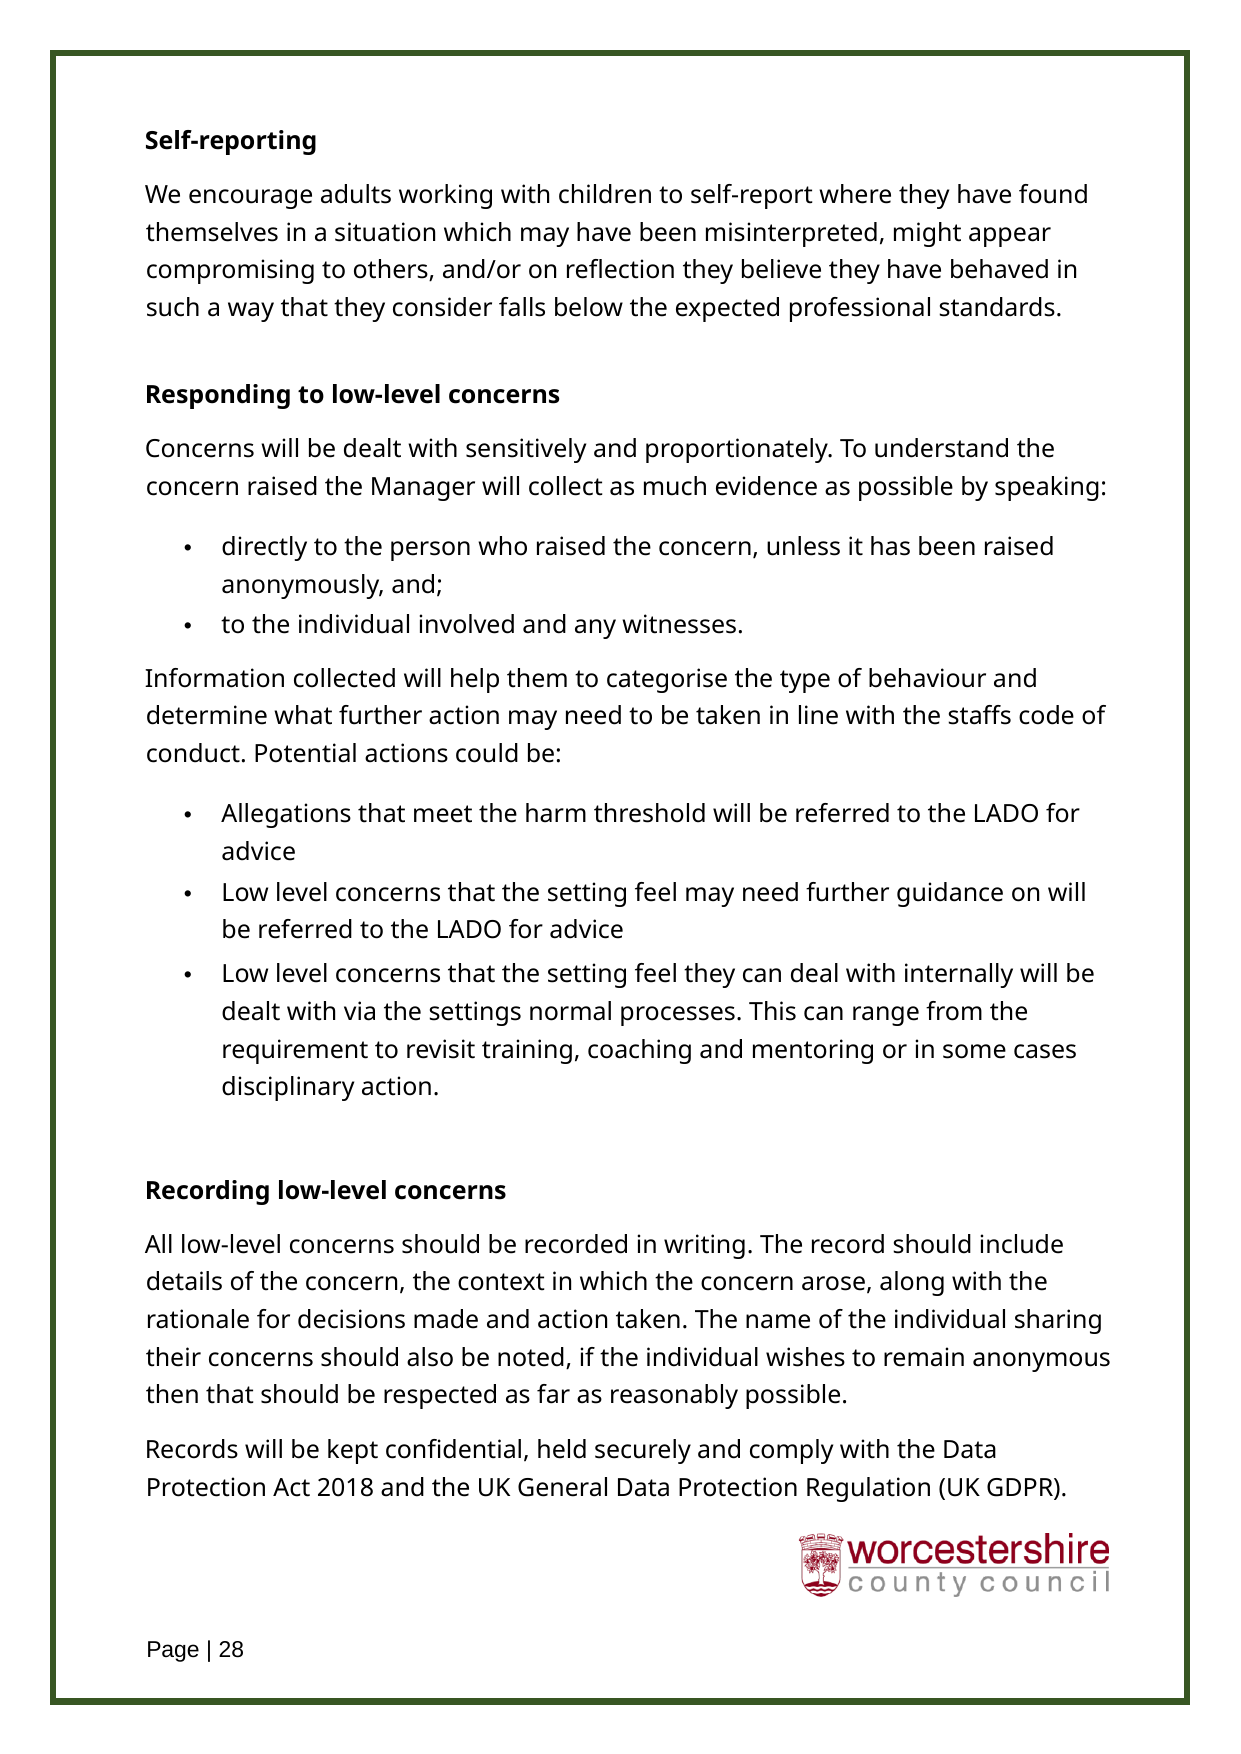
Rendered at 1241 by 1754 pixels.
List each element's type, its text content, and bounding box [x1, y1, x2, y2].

text All low-level concerns should be recorded in writing. The record should include details of the concern, the context in which the concern arose, along with the rationale for decisions made and action taken. The name of the individual sharing their concerns should also be noted, if the individual wishes to remain anonymous then that should be respected as far as reasonably possible. [144, 1226, 1122, 1411]
list Allegations that meet the harm threshold will be referred to the LADO for advice [183, 796, 1122, 868]
list Low level concerns that the setting feel they can deal with internally will be dealt with via the settings normal processes. This can range from the requirement to revisit training, coaching and mentoring or in some cases disciplinary action. [183, 956, 1122, 1103]
text Information collected will help them to categorise the type of behaviour and determine what further action may need to be taken in line with the staffs code of conduct. Potential actions could be: [144, 660, 1122, 770]
text Self-reporting [144, 123, 1122, 157]
text We encourage adults working with children to self-report where they have found themselves in a situation which may have been misinterpreted, might appear compromising to others, and/or on reflection they believe they have behaved in such a way that they consider falls below the expected professional standards. [144, 176, 1122, 324]
text Concerns will be dealt with sensitively and proportionately. To understand the concern raised the Manager will collect as much evidence as possible by speaking: [144, 431, 1122, 502]
text Responding to low-level concerns [144, 377, 1122, 411]
text Recording low-level concerns [144, 1173, 1122, 1207]
text Records will be kept confidential, held securely and comply with the Data Protection Act 2018 and the UK General Data Protection Regulation (UK GDPR). [144, 1432, 1122, 1504]
picture [798, 1533, 1109, 1597]
list Low level concerns that the setting feel may need further guidance on will be referred to the LADO for advice [183, 874, 1122, 946]
list to the individual involved and any witnesses. [183, 607, 1122, 641]
list directly to the person who raised the concern, unless it has been raised anonymously, and; [183, 529, 1122, 600]
